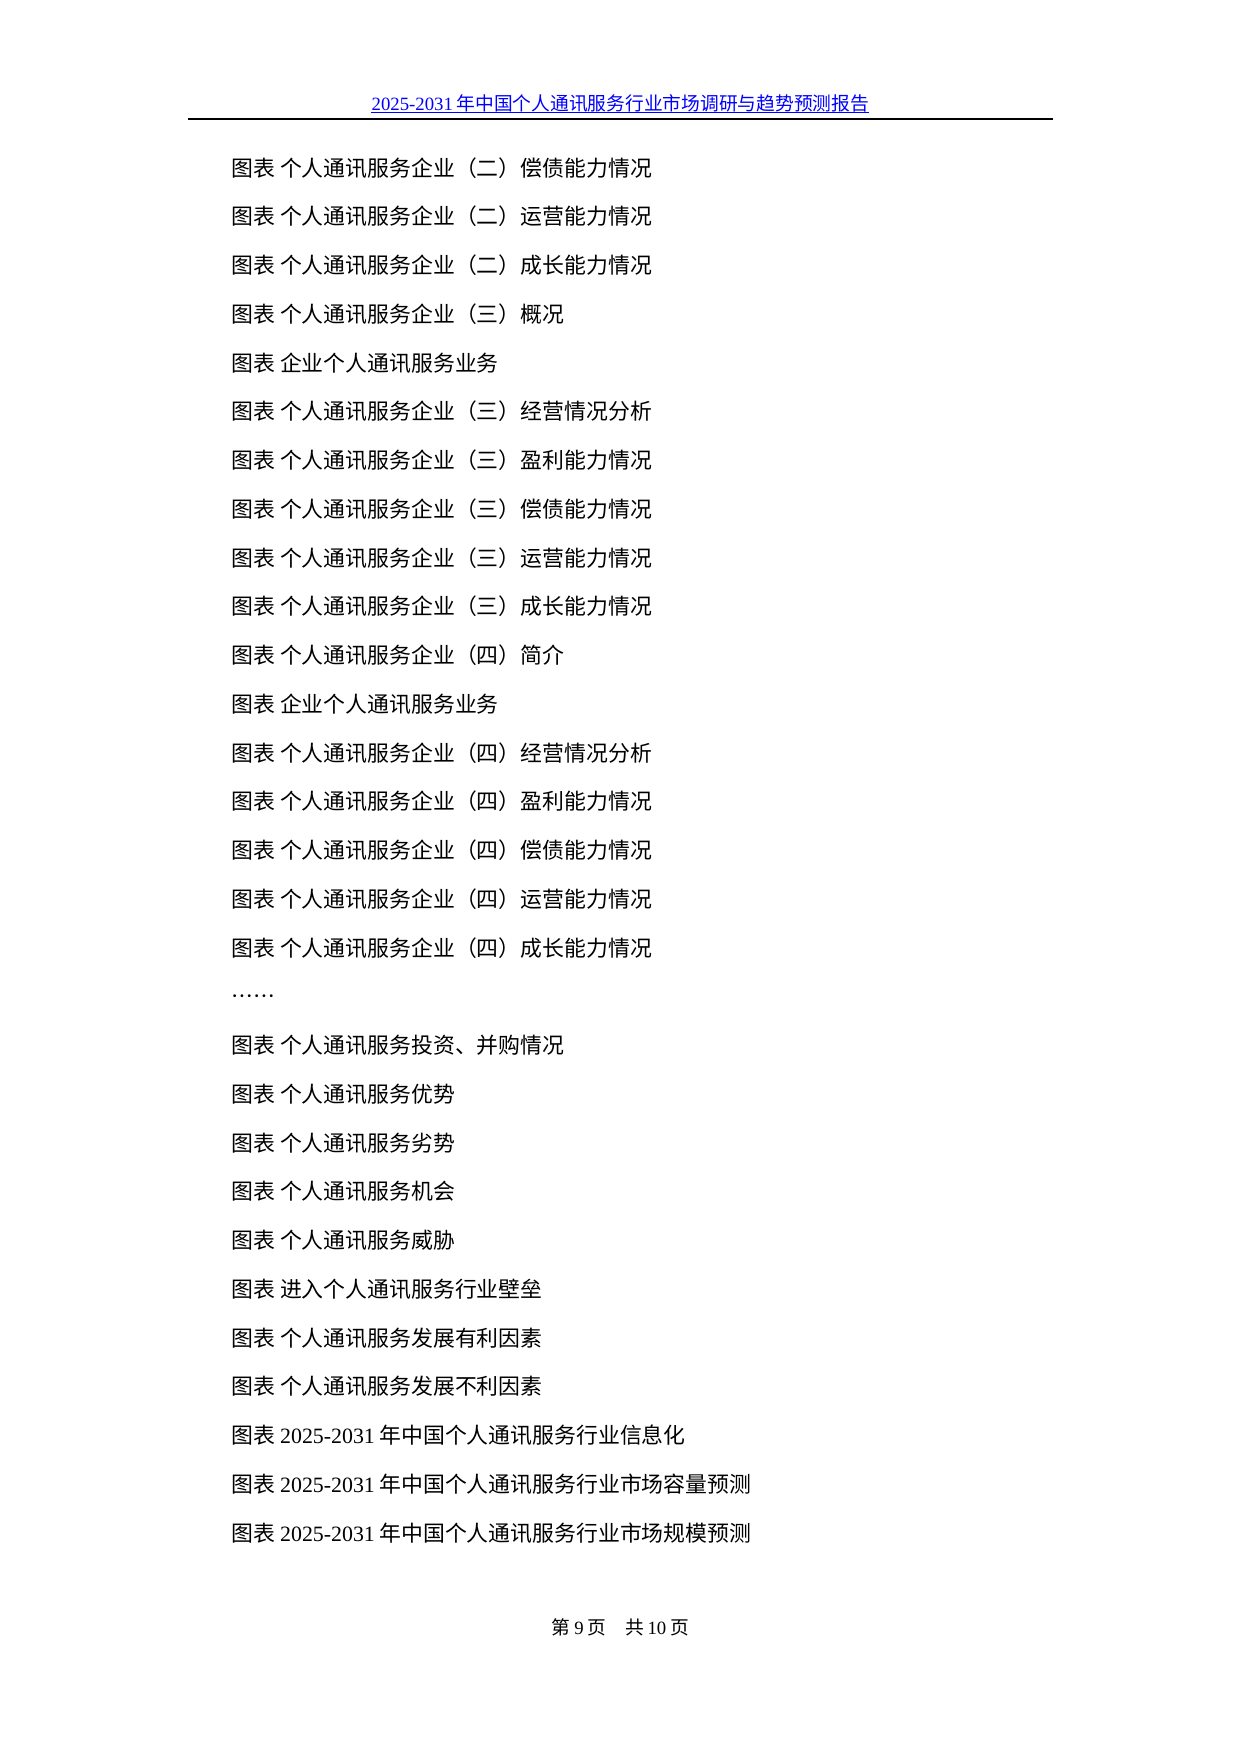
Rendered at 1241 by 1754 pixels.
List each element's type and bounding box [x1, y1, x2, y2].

text [187, 150, 1053, 1548]
